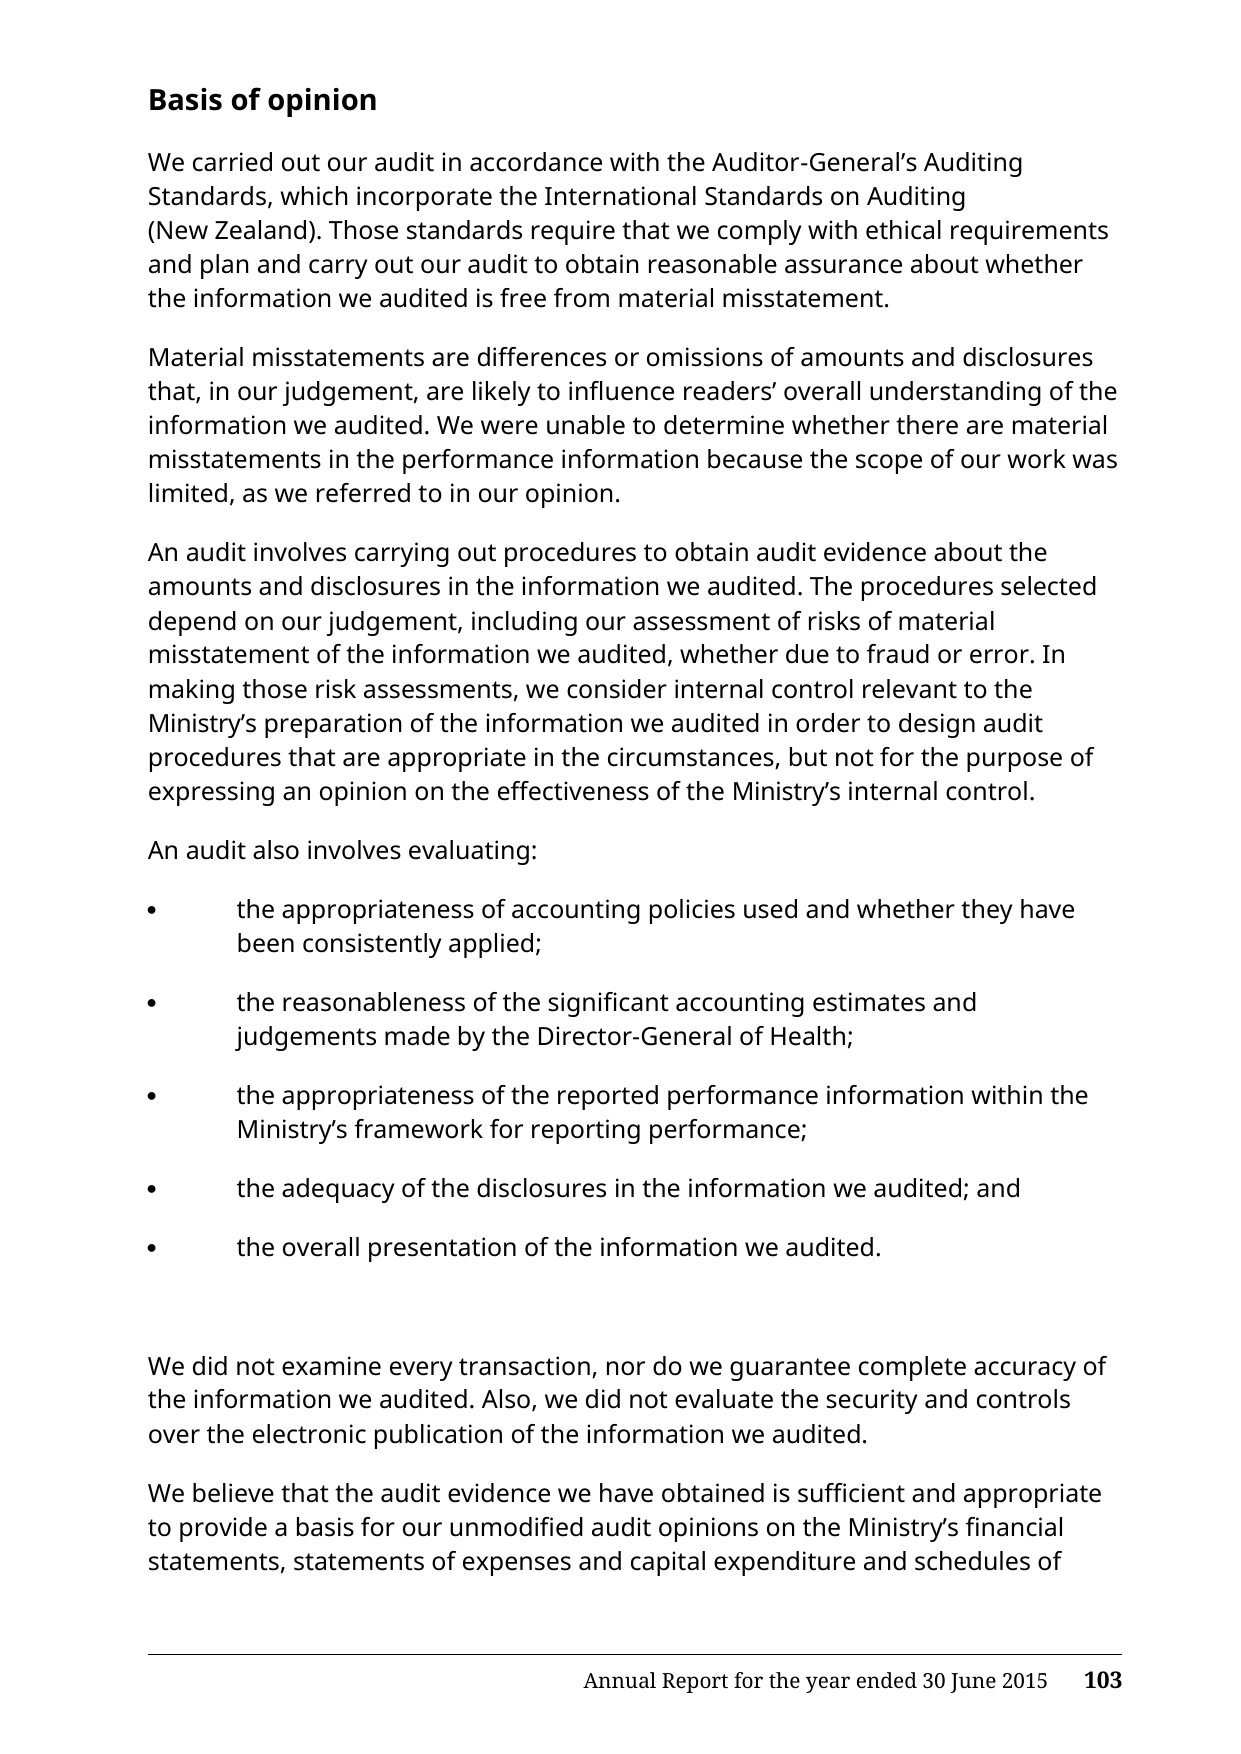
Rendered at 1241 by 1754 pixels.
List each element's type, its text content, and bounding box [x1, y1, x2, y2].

text the adequacy of the disclosures in the information we audited; and [148, 1171, 1122, 1205]
subtitle Basis of opinion [148, 80, 1122, 119]
text the appropriateness of the reported performance information within the Ministry’s framework for reporting performance; [148, 1078, 1122, 1146]
text Material misstatements are differences or omissions of amounts and disclosures that, in our judgement, are likely to influence readers’ overall understanding of the information we audited. We were unable to determine whether there are material misstatements in the performance information because the scope of our work was limited, as we referred to in our opinion. [148, 340, 1122, 510]
text An audit also involves evaluating: [148, 832, 1122, 867]
text An audit involves carrying out procedures to obtain audit evidence about the amounts and disclosures in the information we audited. The procedures selected depend on our judgement, including our assessment of risks of material misstatement of the information we audited, whether due to fraud or error. In making those risk assessments, we consider internal control relevant to the Ministry’s preparation of the information we audited in order to design audit procedures that are appropriate in the circumstances, but not for the purpose of expressing an opinion on the effectiveness of the Ministry’s internal control. [148, 535, 1122, 807]
text the overall presentation of the information we audited. [148, 1230, 1122, 1264]
text the reasonableness of the significant accounting estimates and judgements made by the Director-General of Health; [148, 985, 1122, 1053]
text We carried out our audit in accordance with the Auditor-General’s Auditing Standards, which incorporate the International Standards on Auditing (New Zealand). Those standards require that we comply with ethical requirements and plan and carry out our audit to obtain reasonable assurance about whether the information we audited is free from material misstatement. [148, 144, 1122, 315]
text We did not examine every transaction, nor do we guarantee complete accuracy of the information we audited. Also, we did not evaluate the security and controls over the electronic publication of the information we audited. [148, 1348, 1122, 1450]
text the appropriateness of accounting policies used and whether they have been consistently applied; [148, 892, 1122, 960]
